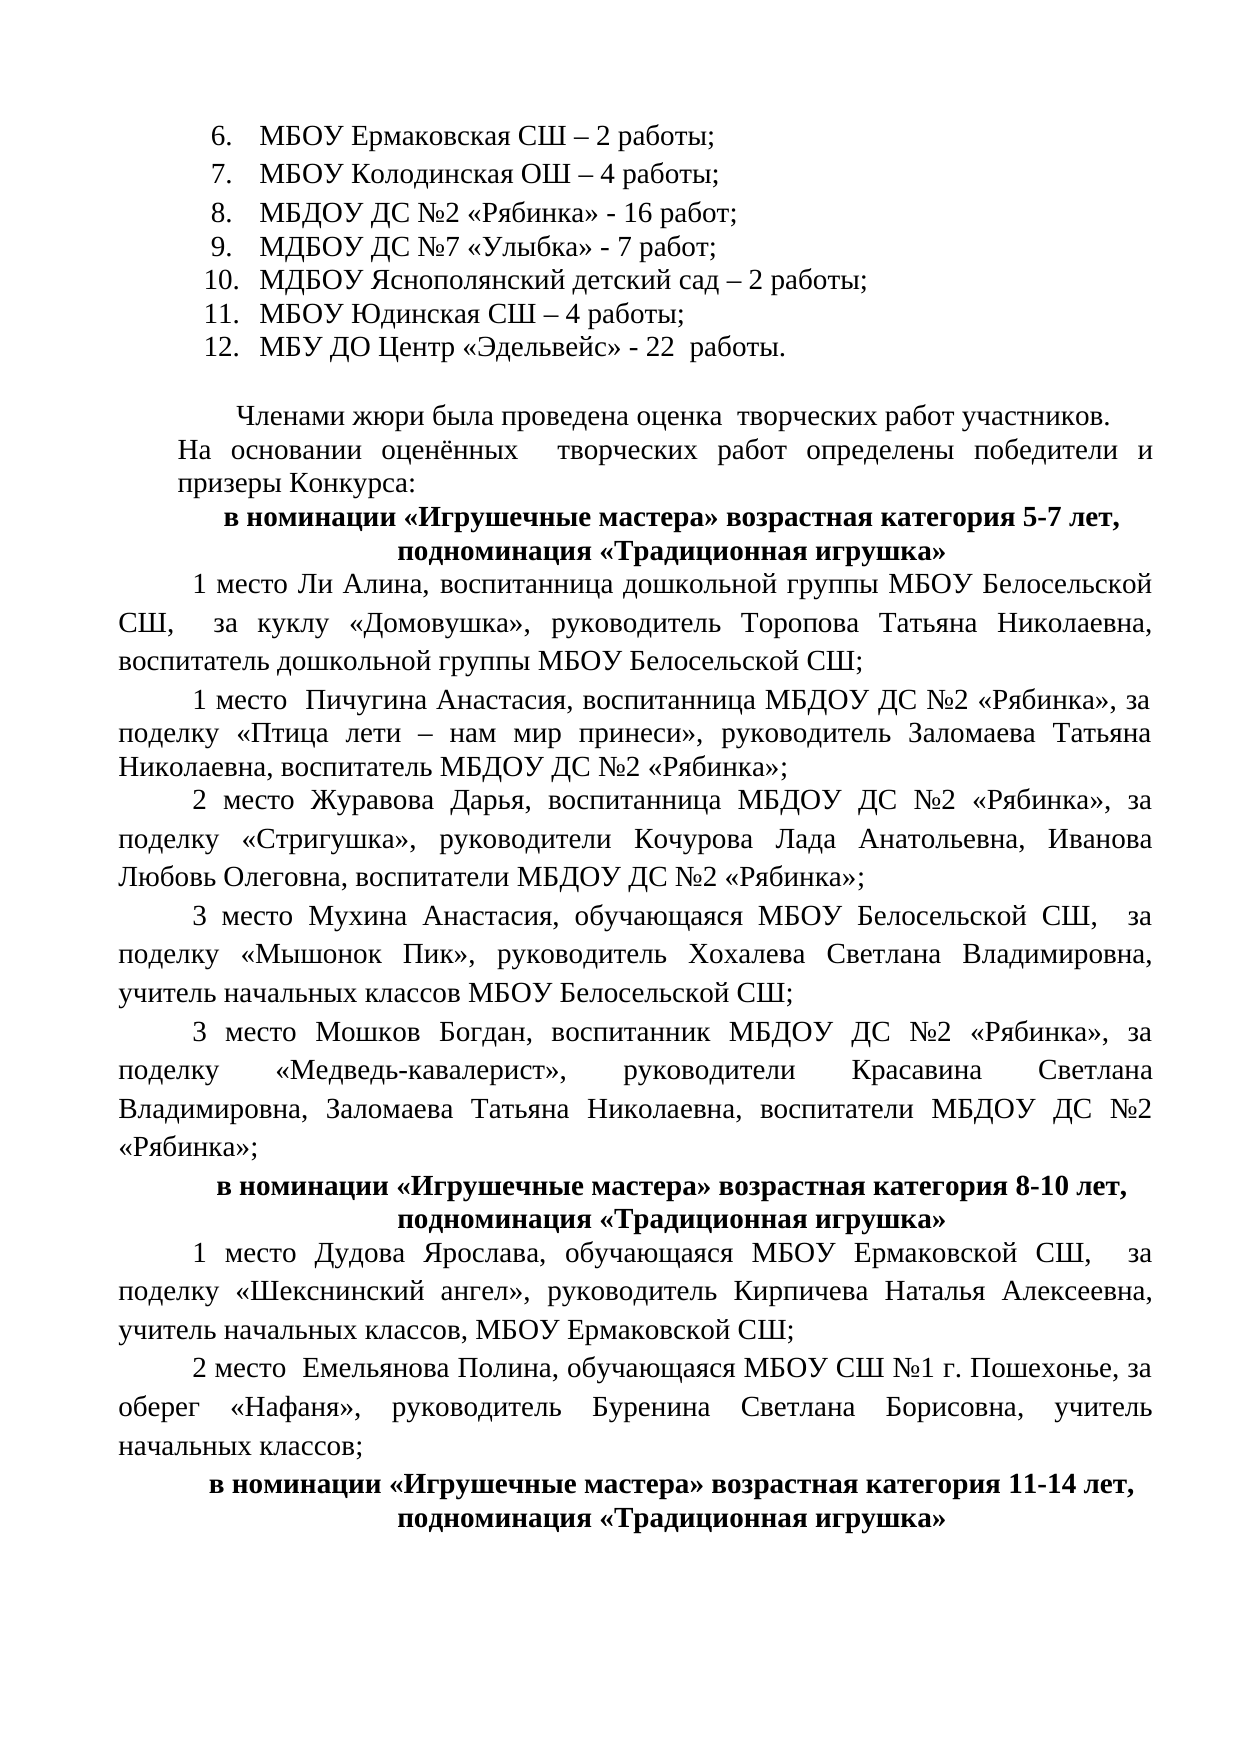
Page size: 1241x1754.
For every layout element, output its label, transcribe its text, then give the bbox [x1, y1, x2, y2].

text в номинации «Игрушечные мастера» возрастная категория 5-7 лет, [118, 499, 1152, 533]
text подноминация «Традиционная игрушка» [118, 1201, 1152, 1235]
text 1 место Ли Алина, воспитанница дошкольной группы МБОУ Белосельской СШ, за куклу «Домовушка», руководитель Торопова Татьяна Николаевна, воспитатель дошкольной группы МБОУ Белосельской СШ; [118, 566, 1153, 677]
list МДБОУ ДС №7 «Улыбка» - 7 работ; [222, 229, 1152, 262]
list МДБОУ Яснополянский детский сад – 2 работы; [222, 262, 1152, 296]
text в номинации «Игрушечные мастера» возрастная категория 11-14 лет, [118, 1466, 1152, 1500]
text 1 место Пичугина Анастасия, воспитанница МБДОУ ДС №2 «Рябинка», за поделку «Птица лети – нам мир принеси», руководитель Заломаева Татьяна Николаевна, воспитатель МБДОУ ДС №2 «Рябинка»; [118, 682, 1152, 782]
text 1 место Дудова Ярослава, обучающаяся МБОУ Ермаковской СШ, за поделку «Шекснинский ангел», руководитель Кирпичева Наталья Алексеевна, учитель начальных классов, МБОУ Ермаковской СШ; [118, 1235, 1153, 1346]
text Членами жюри была проведена оценка творческих работ участников. [177, 398, 1154, 432]
list МБОУ Колодинская ОШ – 4 работы; [222, 157, 1152, 190]
list МБУ ДО Центр «Эдельвейс» - 22 работы. [222, 329, 1152, 363]
list МБОУ Юдинская СШ – 4 работы; [222, 296, 1152, 329]
list МБДОУ ДС №2 «Рябинка» - 16 работ; [222, 195, 1152, 229]
list МБОУ Ермаковская СШ – 2 работы; [222, 118, 1152, 152]
text подноминация «Традиционная игрушка» [118, 533, 1152, 566]
text подноминация «Традиционная игрушка» [118, 1500, 1152, 1533]
text 2 место Емельянова Полина, обучающаяся МБОУ СШ №1 г. Пошехонье, за оберег «Нафаня», руководитель Буренина Светлана Борисовна, учитель начальных классов; [118, 1351, 1153, 1461]
text На основании оценённых творческих работ определены победители и призеры Конкурса: [177, 432, 1154, 499]
text 2 место Журавова Дарья, воспитанница МБДОУ ДС №2 «Рябинка», за поделку «Стригушка», руководители Кочурова Лада Анатольевна, Иванова Любовь Олеговна, воспитатели МБДОУ ДС №2 «Рябинка»; [118, 782, 1153, 893]
text в номинации «Игрушечные мастера» возрастная категория 8-10 лет, [118, 1168, 1152, 1201]
text 3 место Мошков Богдан, воспитанник МБДОУ ДС №2 «Рябинка», за поделку «Медведь-кавалерист», руководители Красавина Светлана Владимировна, Заломаева Татьяна Николаевна, воспитатели МБДОУ ДС №2 «Рябинка»; [118, 1014, 1153, 1163]
text 3 место Мухина Анастасия, обучающаяся МБОУ Белосельской СШ, за поделку «Мышонок Пик», руководитель Хохалева Светлана Владимировна, учитель начальных классов МБОУ Белосельской СШ; [118, 898, 1153, 1009]
